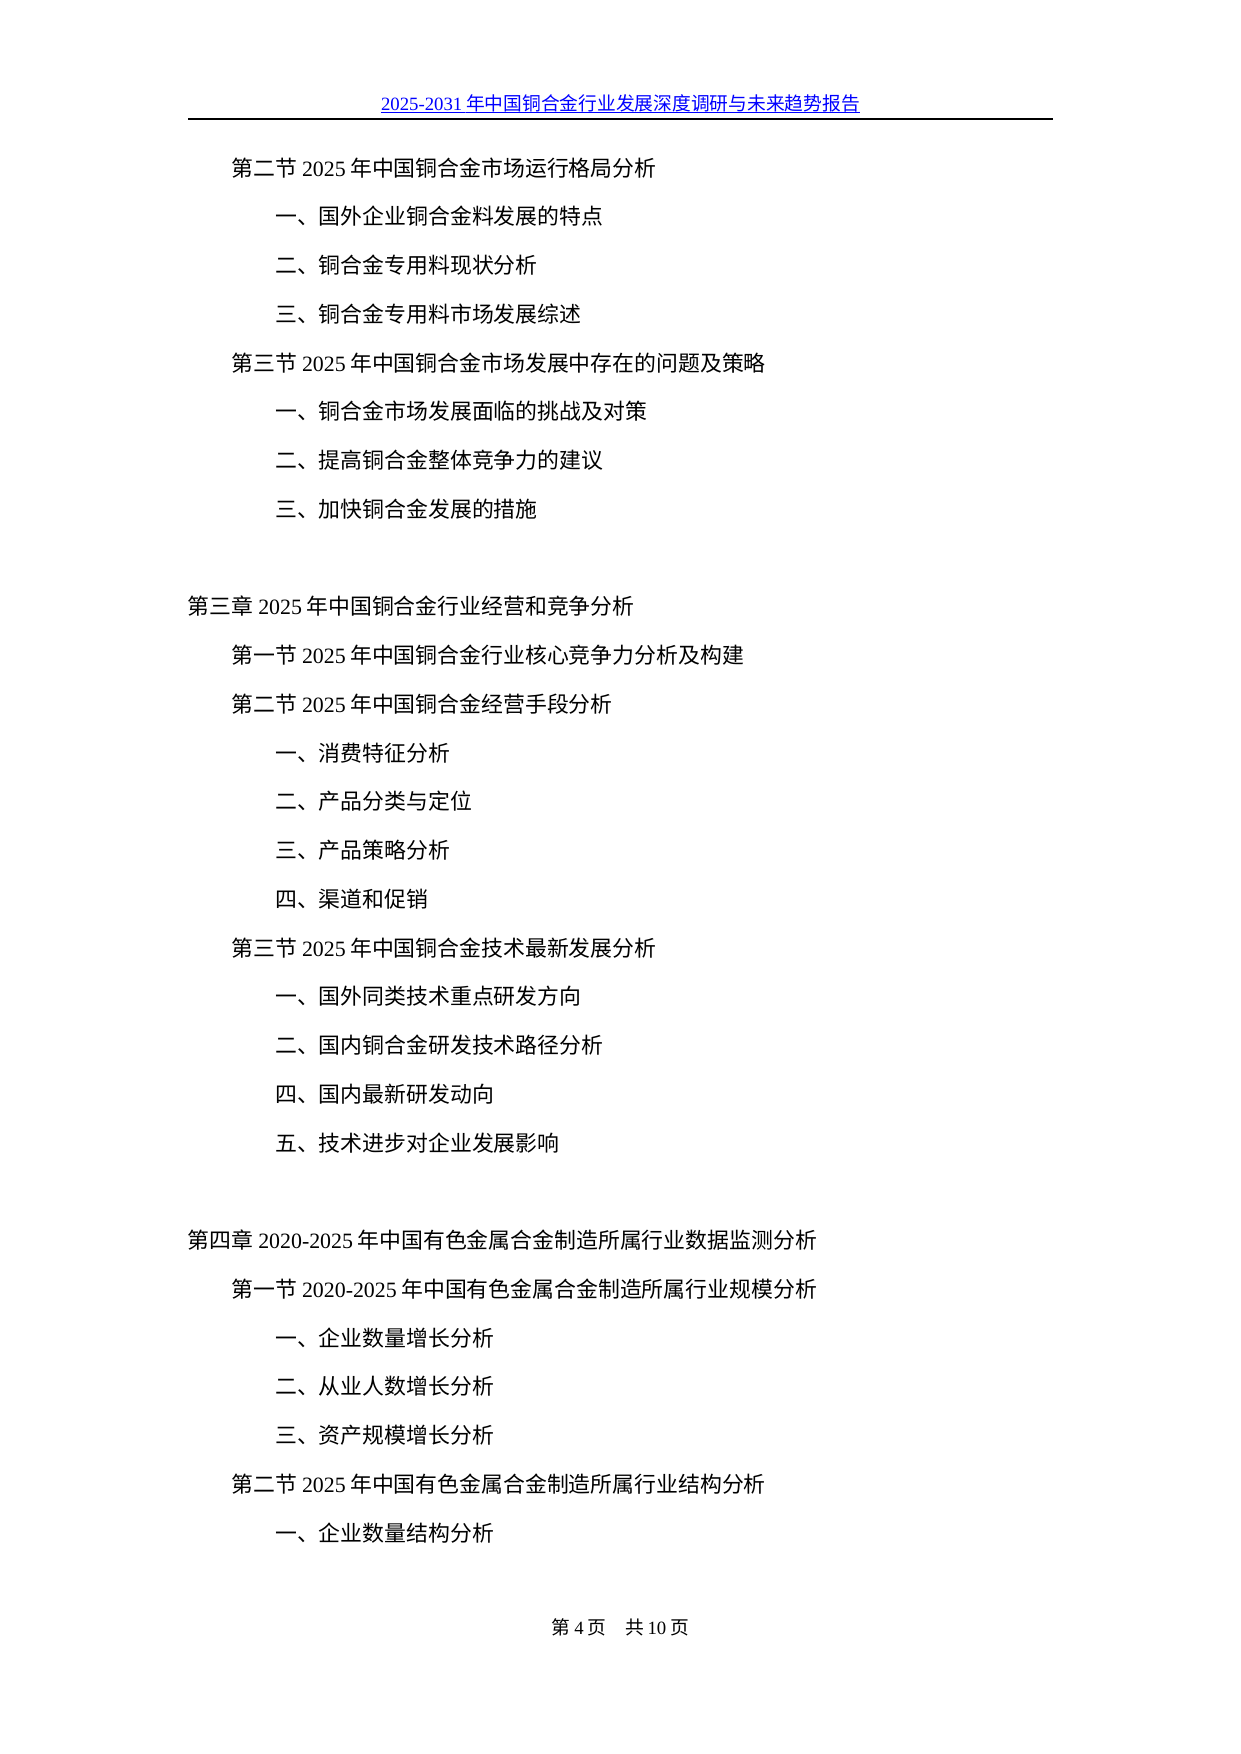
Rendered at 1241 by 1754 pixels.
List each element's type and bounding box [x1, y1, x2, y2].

text [187, 150, 1053, 1548]
